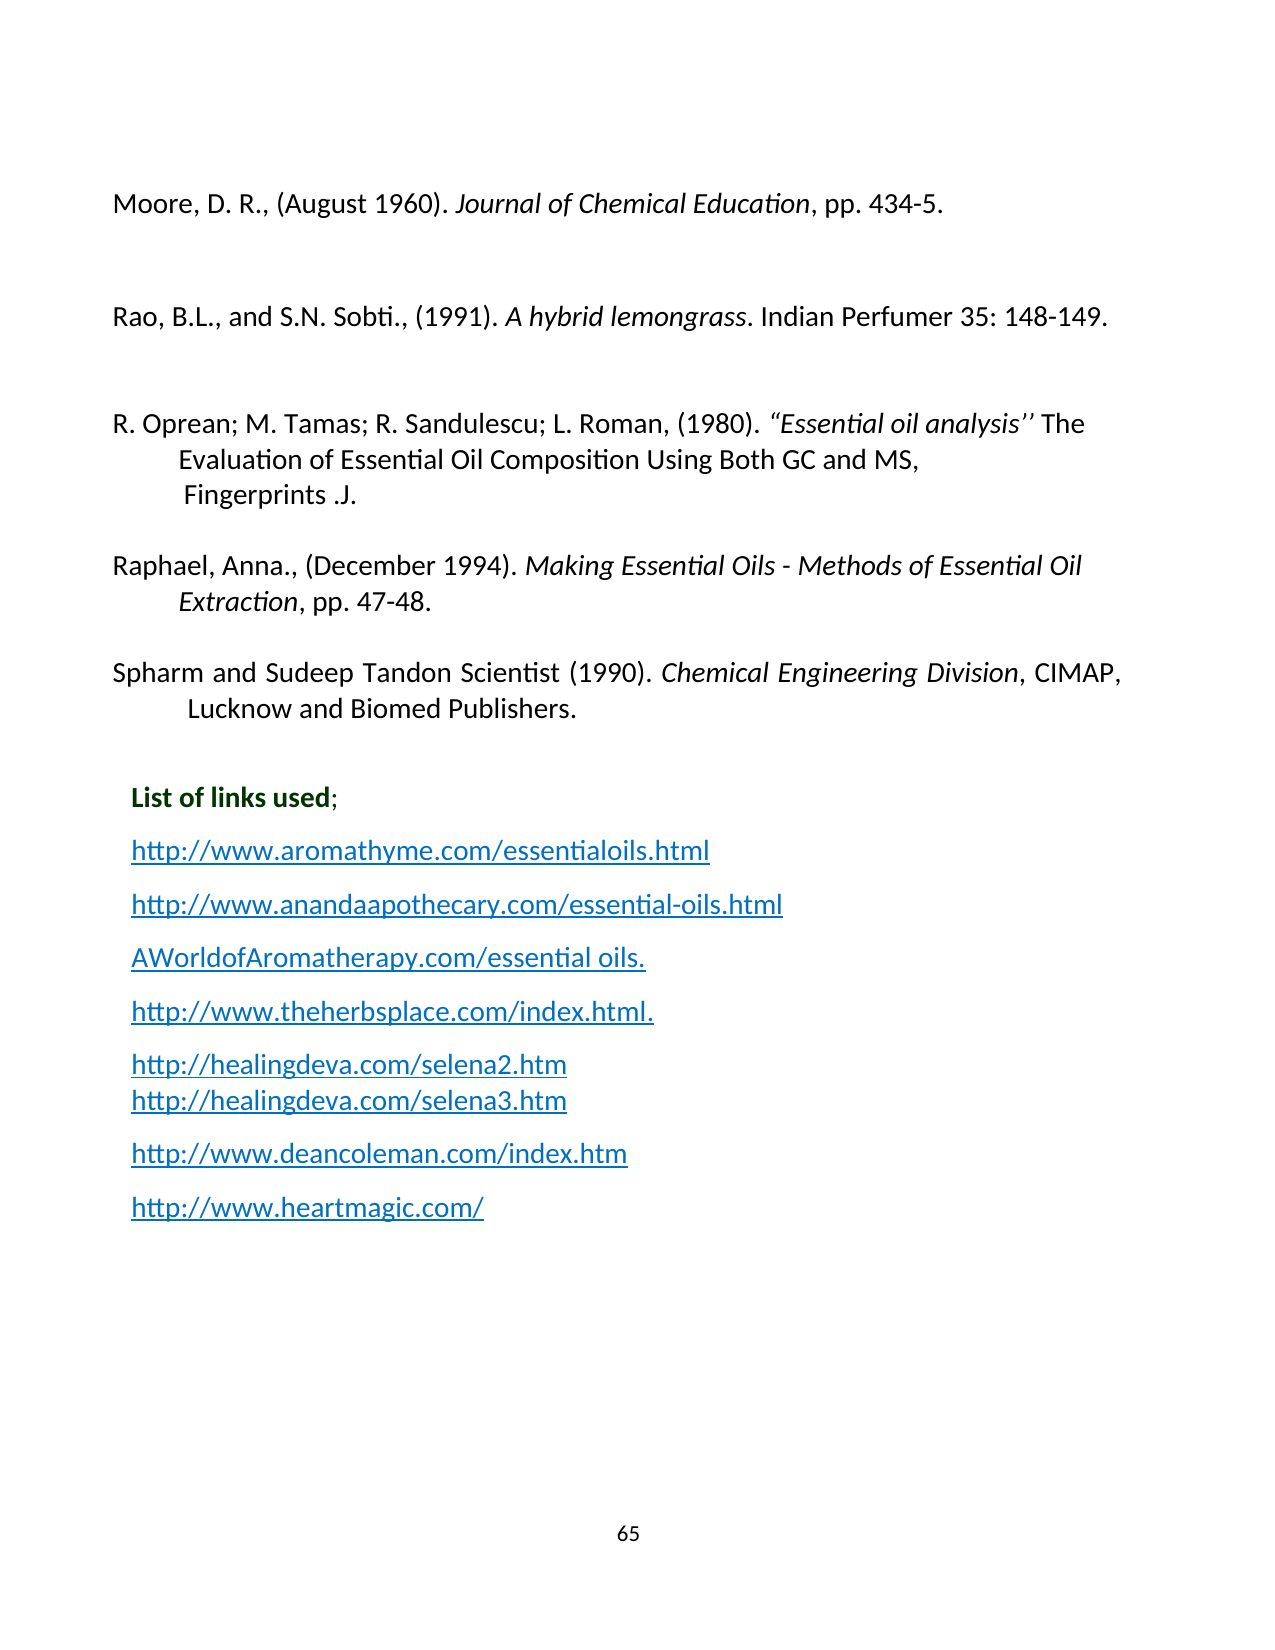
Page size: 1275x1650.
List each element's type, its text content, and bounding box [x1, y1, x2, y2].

text List of links used; http://www.aromathyme.com/essentialoils.html http://www.anandaapothecary.com/essential-oils.html AWorldofAromatherapy.com/essential oils. http://www.theherbsplace.com/index.html. [131, 779, 789, 1028]
text Raphael, Anna., (December 1994). Making Essential Oils - Methods of Essential Oil Extraction, pp. 47-48. [112, 547, 1085, 618]
text http://www.deancoleman.com/index.htm http://www.heartmagic.com/ [131, 1135, 700, 1224]
text http://healingdeva.com/selena2.htm http://healingdeva.com/selena3.htm [131, 1046, 992, 1117]
text Moore, D. R., (August 1960). Journal of Chemical Education, pp. 434-5. [112, 186, 1144, 221]
text R. Oprean; M. Tamas; R. Sandulescu; L. Roman, (1980). “Essential oil analysis’’ The Evaluation of Essential Oil Composition Using Both GC and MS, [112, 405, 1087, 477]
text Fingerprints .J. [184, 477, 1144, 512]
text Spharm and Sudeep Tandon Scientist (1990). Chemical Engineering Division, CIMAP, Lucknow and Biomed Publishers. [112, 654, 1126, 725]
text Rao, B.L., and S.N. Sobti., (1991). A hybrid lemongrass. Indian Perfumer 35: 148-149. [112, 298, 1144, 334]
